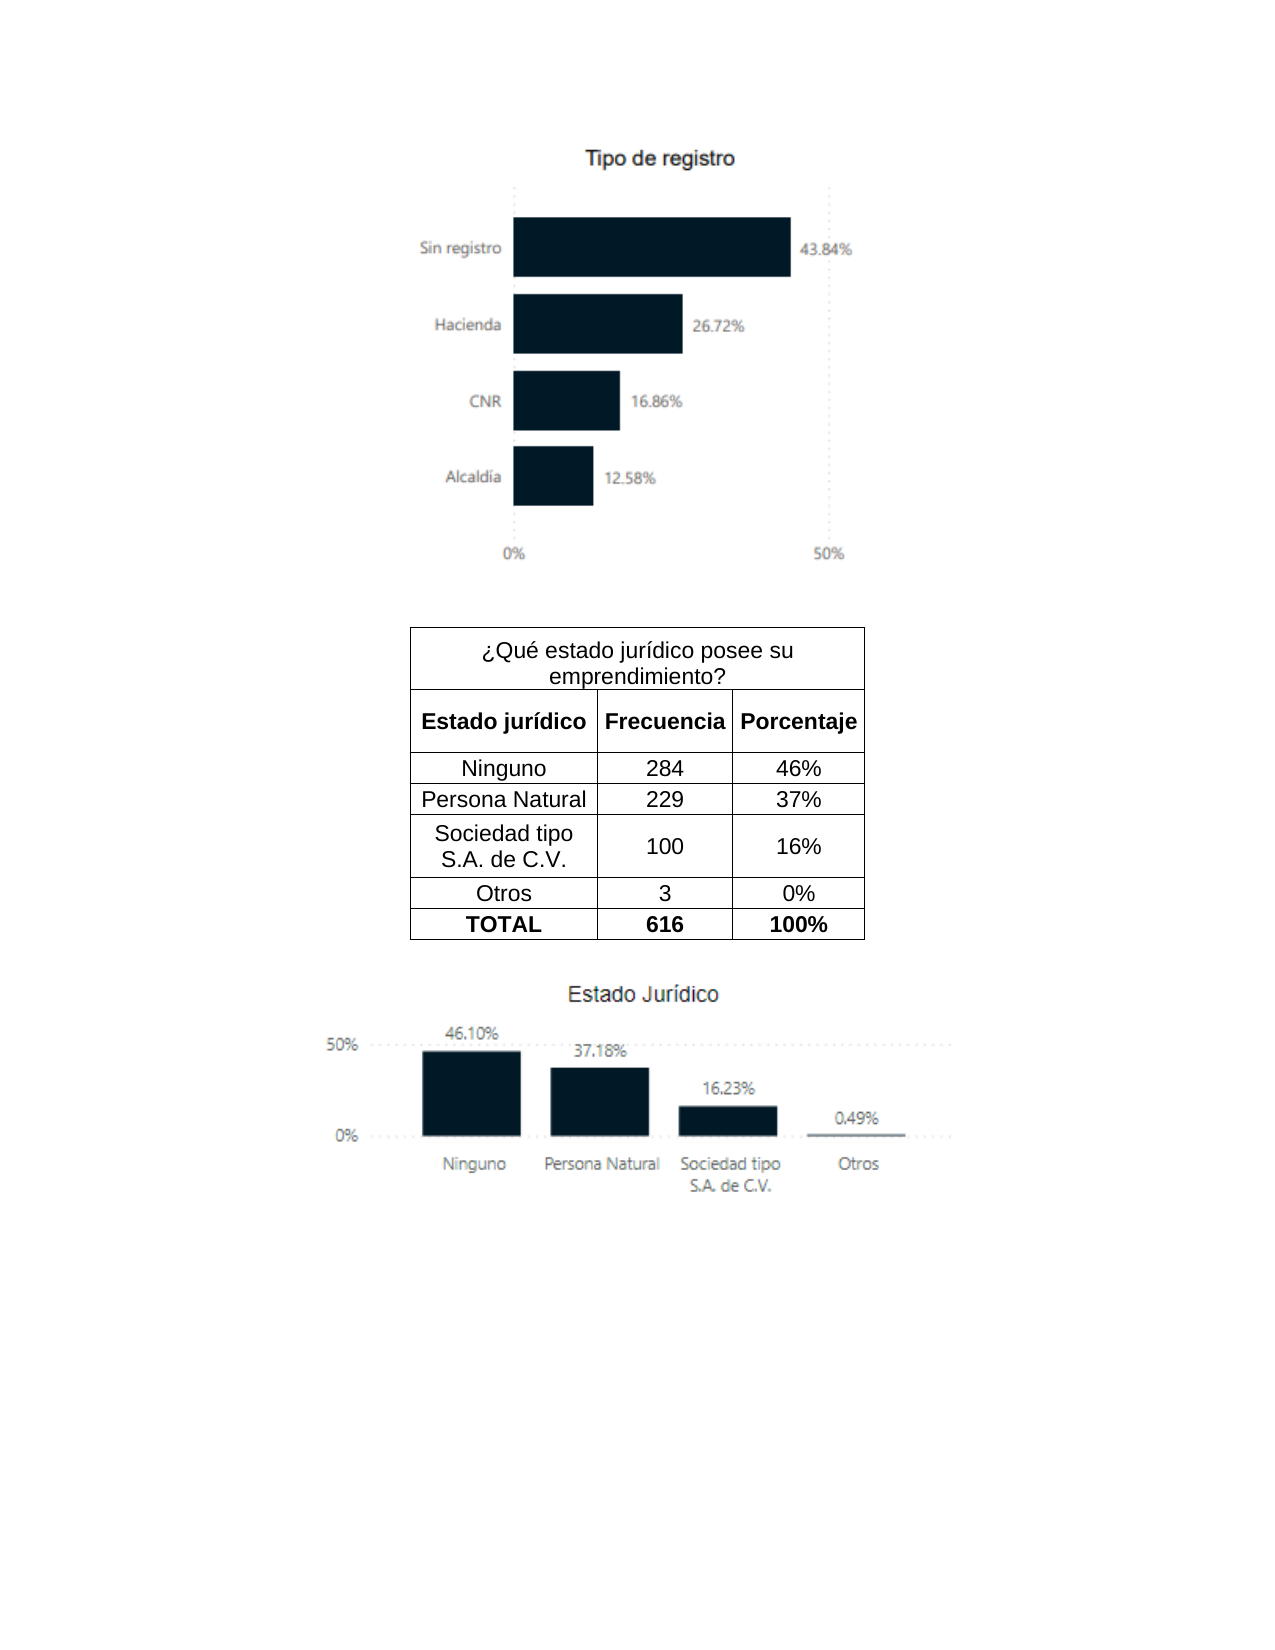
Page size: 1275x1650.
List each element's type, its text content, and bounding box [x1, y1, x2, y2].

table_cell 616 [598, 909, 732, 939]
table_cell 3 [598, 878, 732, 908]
table_cell Persona Natural [411, 784, 597, 814]
table_cell 100% [733, 909, 864, 939]
table_header ¿Qué estado jurídico posee su emprendimiento? [411, 628, 864, 689]
table_cell 100 [598, 815, 732, 877]
table_cell 46% [733, 753, 864, 783]
table_cell Otros [411, 878, 597, 908]
table_cell 16% [733, 815, 864, 877]
table_cell 229 [598, 784, 732, 814]
table_cell TOTAL [411, 909, 597, 939]
picture [324, 966, 951, 1203]
table_cell Estado jurídico [411, 690, 597, 752]
table_cell 284 [598, 753, 732, 783]
table_cell Porcentaje [733, 690, 864, 752]
picture [404, 147, 871, 575]
table_cell Ninguno [411, 753, 597, 783]
table_cell Sociedad tipo S.A. de C.V. [411, 815, 597, 877]
table_cell 37% [733, 784, 864, 814]
table_cell 0% [733, 878, 864, 908]
table_cell Frecuencia [598, 690, 732, 752]
